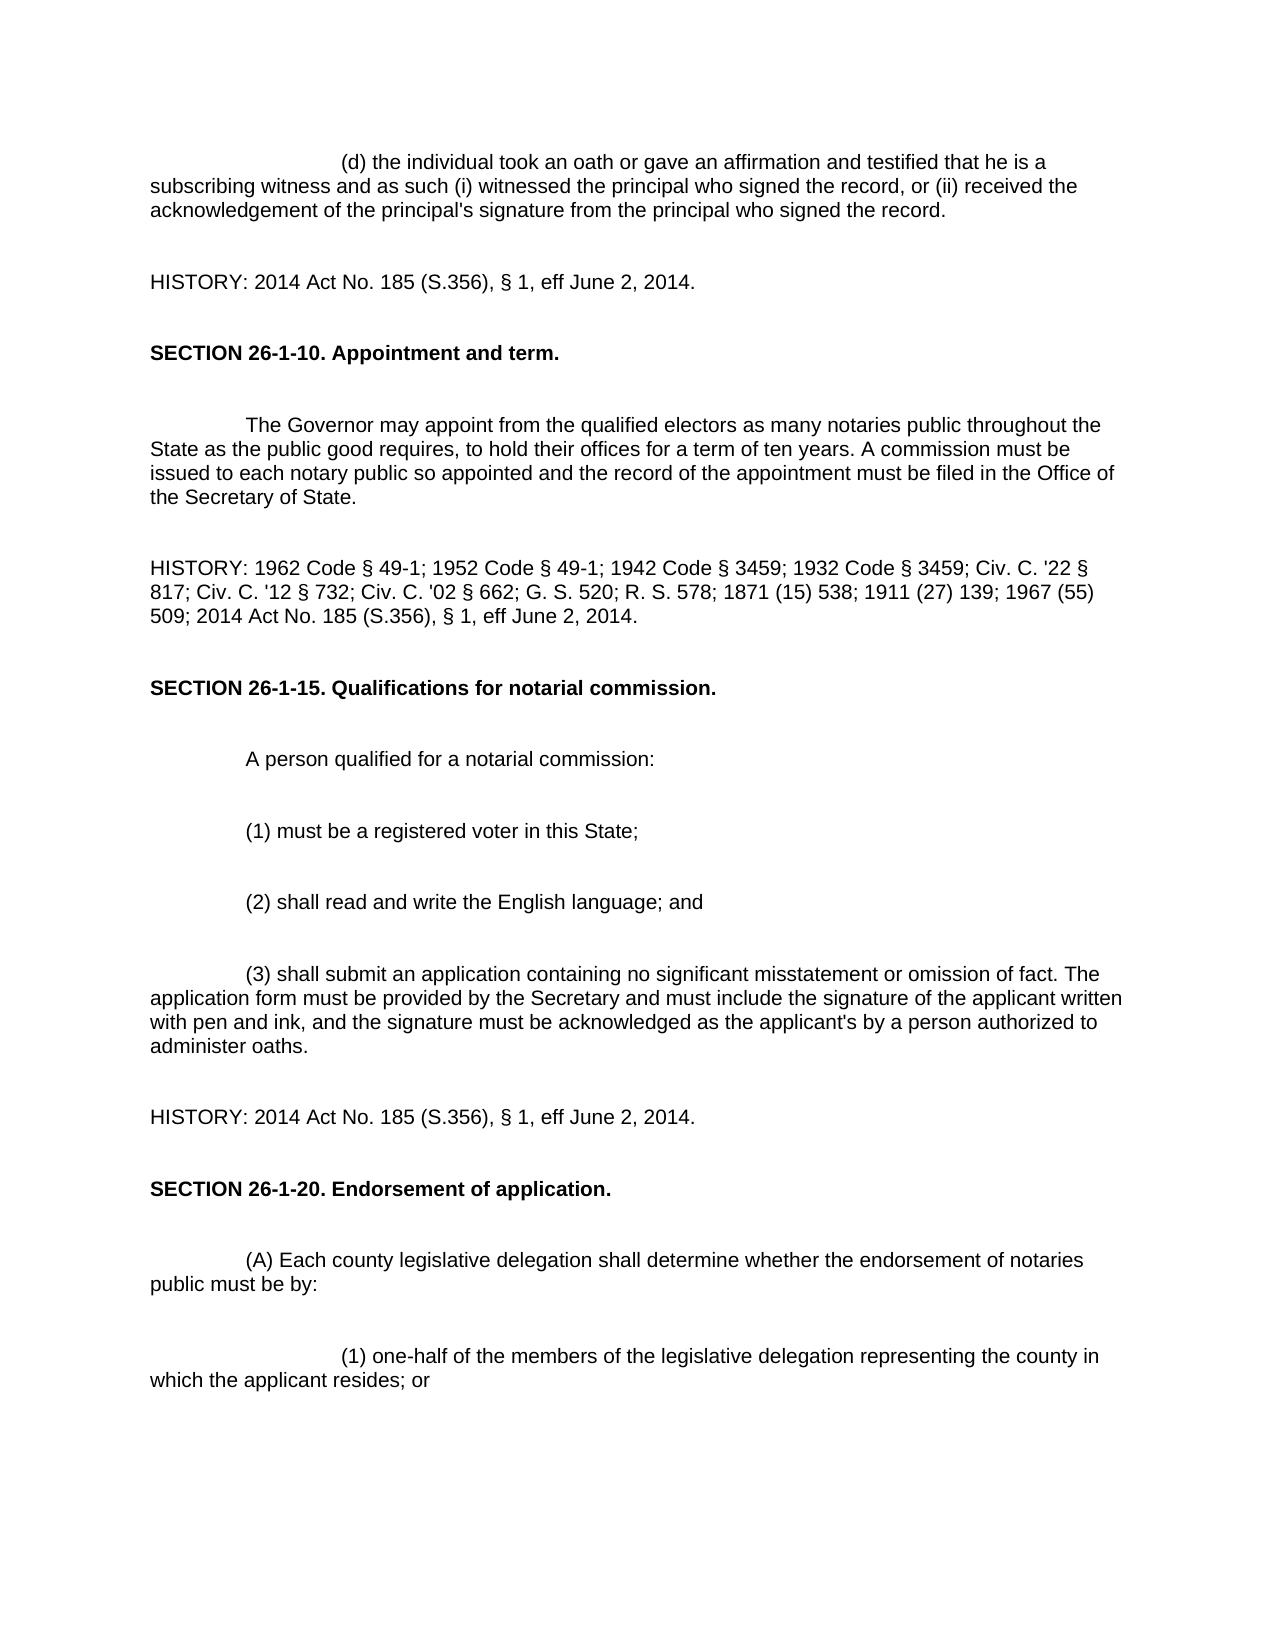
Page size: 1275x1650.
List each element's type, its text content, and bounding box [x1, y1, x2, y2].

text (1) must be a registered voter in this State; [150, 819, 1125, 866]
text (d) the individual took an oath or gave an affirmation and testified that he is a subscribing witness and as such (i) witnessed the principal who signed the record, or (ii) received the acknowledgement of the principal's signature from the principal who signed the record. [150, 150, 1125, 246]
text SECTION 26-1-10. Appointment and term. [150, 341, 1125, 389]
text HISTORY: 1962 Code § 49-1; 1952 Code § 49-1; 1942 Code § 3459; 1932 Code § 3459; Civ. C. '22 § 817; Civ. C. '12 § 732; Civ. C. '02 § 662; G. S. 520; R. S. 578; 1871 (15) 538; 1911 (27) 139; 1967 (55) 509; 2014 Act No. 185 (S.356), § 1, eff June 2, 2014. [150, 556, 1125, 652]
text A person qualified for a notarial commission: [150, 747, 1125, 795]
text SECTION 26-1-20. Endorsement of application. [150, 1177, 1125, 1224]
text The Governor may appoint from the qualified electors as many notaries public throughout the State as the public good requires, to hold their offices for a term of ten years. A commission must be issued to each notary public so appointed and the record of the appointment must be filed in the Office of the Secretary of State. [150, 413, 1125, 532]
text (2) shall read and write the English language; and [150, 890, 1125, 938]
text (3) shall submit an application containing no significant misstatement or omission of fact. The application form must be provided by the Secretary and must include the signature of the applicant written with pen and ink, and the signature must be acknowledged as the applicant's by a person authorized to administer oaths. [150, 962, 1125, 1081]
text SECTION 26-1-15. Qualifications for notarial commission. [150, 676, 1125, 723]
text HISTORY: 2014 Act No. 185 (S.356), § 1, eff June 2, 2014. [150, 1105, 1125, 1153]
text (1) one-half of the members of the legislative delegation representing the county in which the applicant resides; or [150, 1344, 1125, 1415]
text HISTORY: 2014 Act No. 185 (S.356), § 1, eff June 2, 2014. [150, 269, 1125, 317]
text (A) Each county legislative delegation shall determine whether the endorsement of notaries public must be by: [150, 1248, 1125, 1320]
